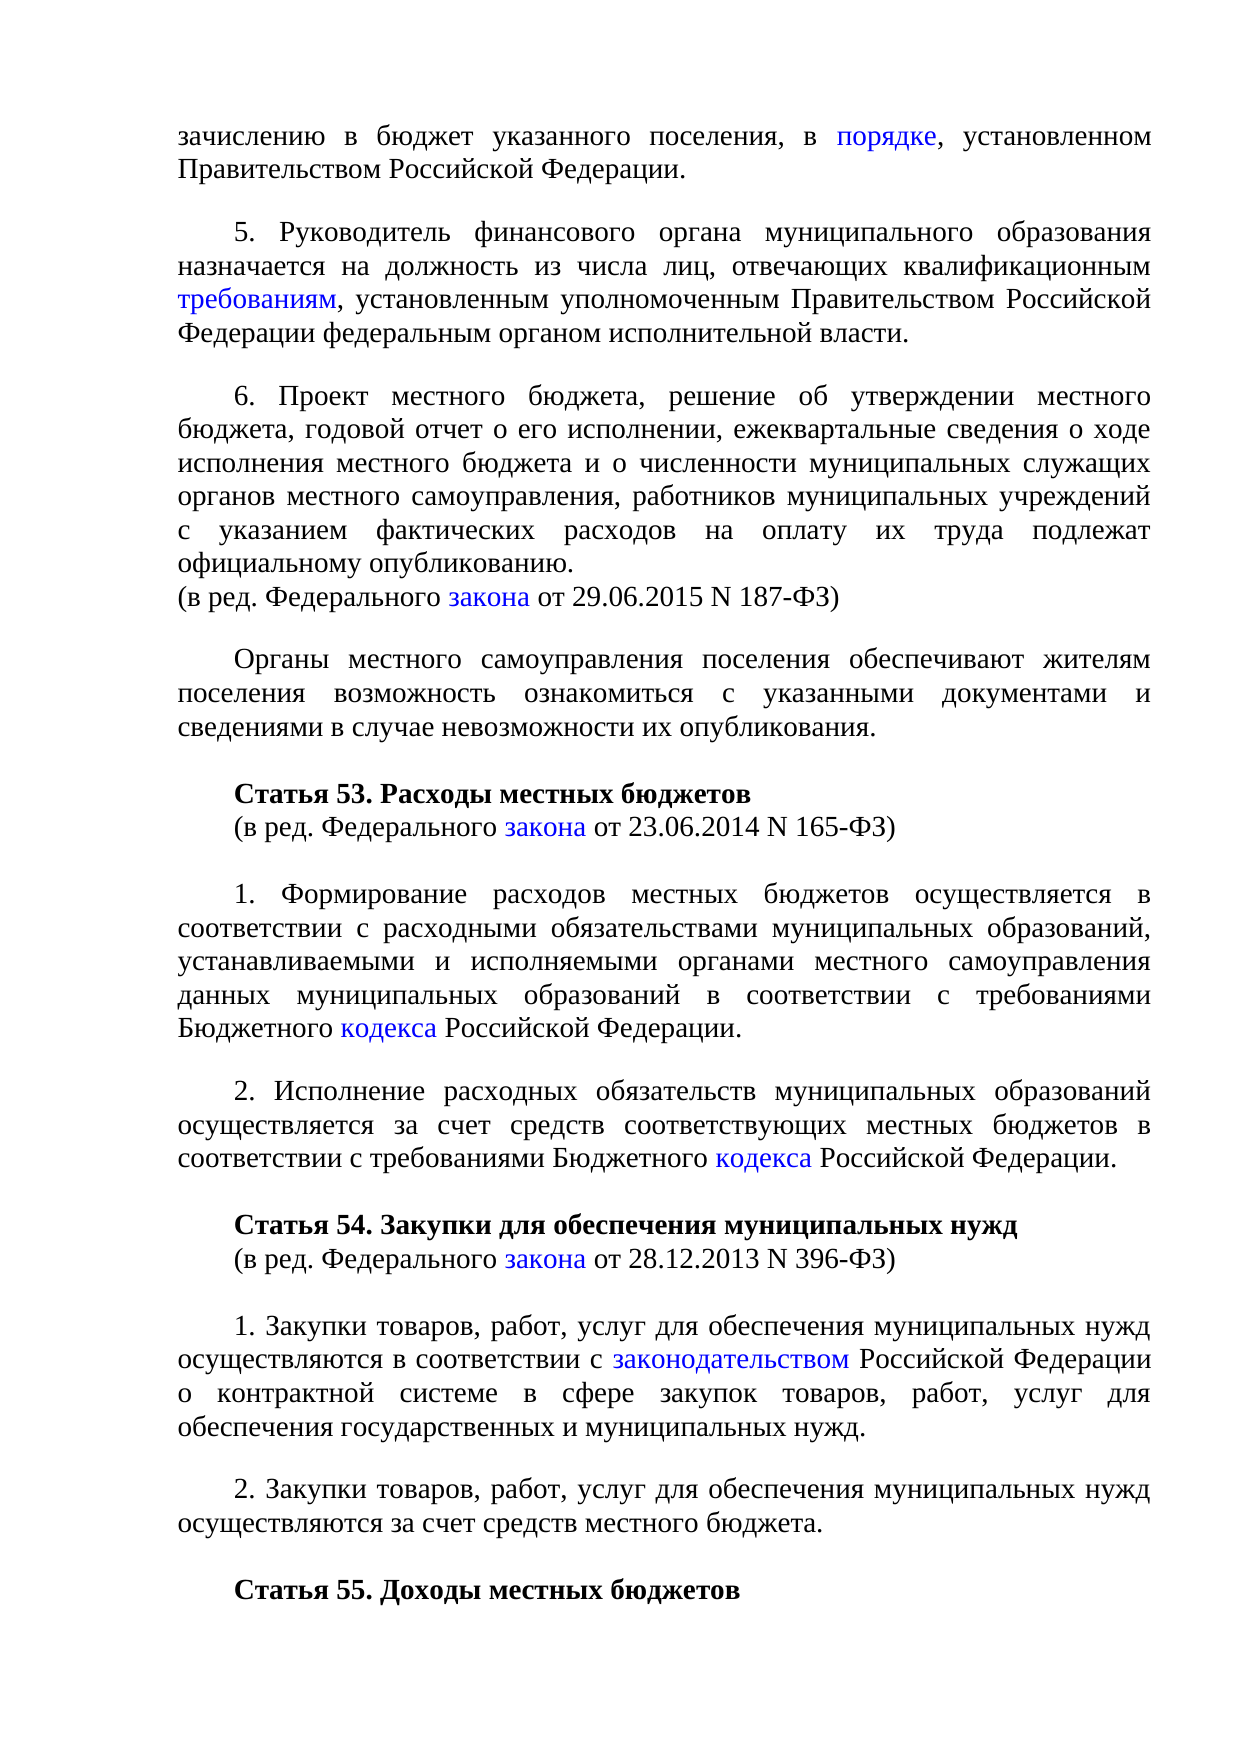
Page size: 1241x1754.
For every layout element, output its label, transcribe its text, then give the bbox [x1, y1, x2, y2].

text Статья 55. Доходы местных бюджетов [177, 1572, 1152, 1606]
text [177, 118, 1152, 185]
text 2. Исполнение расходных обязательств муниципальных образований осуществляется за счет средств соответствующих местных бюджетов в соответствии с требованиями Бюджетного кодекса Российской Федерации. [177, 1073, 1152, 1174]
text Органы местного самоуправления поселения обеспечивают жителям поселения возможность ознакомиться с указанными документами и сведениями в случае невозможности их опубликования. [177, 642, 1152, 742]
text 1. Закупки товаров, работ, услуг для обеспечения муниципальных нужд осуществляются в соответствии с законодательством Российской Федерации о контрактной системе в сфере закупок товаров, работ, услуг для обеспечения государственных и муниципальных нужд. [177, 1308, 1152, 1442]
text 6. Проект местного бюджета, решение об утверждении местного бюджета, годовой отчет о его исполнении, ежеквартальные сведения о ходе исполнения местного бюджета и о численности муниципальных служащих органов местного самоуправления, работников муниципальных учреждений с указанием фактических расходов на оплату их труда подлежат официальному опубликованию. [177, 378, 1152, 579]
text Статья 54. Закупки для обеспечения муниципальных нужд [177, 1207, 1152, 1241]
text (в ред. Федерального закона от 23.06.2014 N 165-ФЗ) [177, 809, 1152, 843]
text 2. Закупки товаров, работ, услуг для обеспечения муниципальных нужд осуществляются за счет средств местного бюджета. [177, 1471, 1152, 1538]
text (в ред. Федерального закона от 29.06.2015 N 187-ФЗ) [177, 579, 1152, 612]
text (в ред. Федерального закона от 28.12.2013 N 396-ФЗ) [177, 1241, 1152, 1274]
text Статья 53. Расходы местных бюджетов [177, 776, 1152, 809]
text 5. Руководитель финансового органа муниципального образования назначается на должность из числа лиц, отвечающих квалификационным требованиям, установленным уполномоченным Правительством Российской Федерации федеральным органом исполнительной власти. [177, 214, 1152, 348]
text 1. Формирование расходов местных бюджетов осуществляется в соответствии с расходными обязательствами муниципальных образований, устанавливаемыми и исполняемыми органами местного самоуправления данных муниципальных образований в соответствии с требованиями Бюджетного кодекса Российской Федерации. [177, 876, 1152, 1044]
